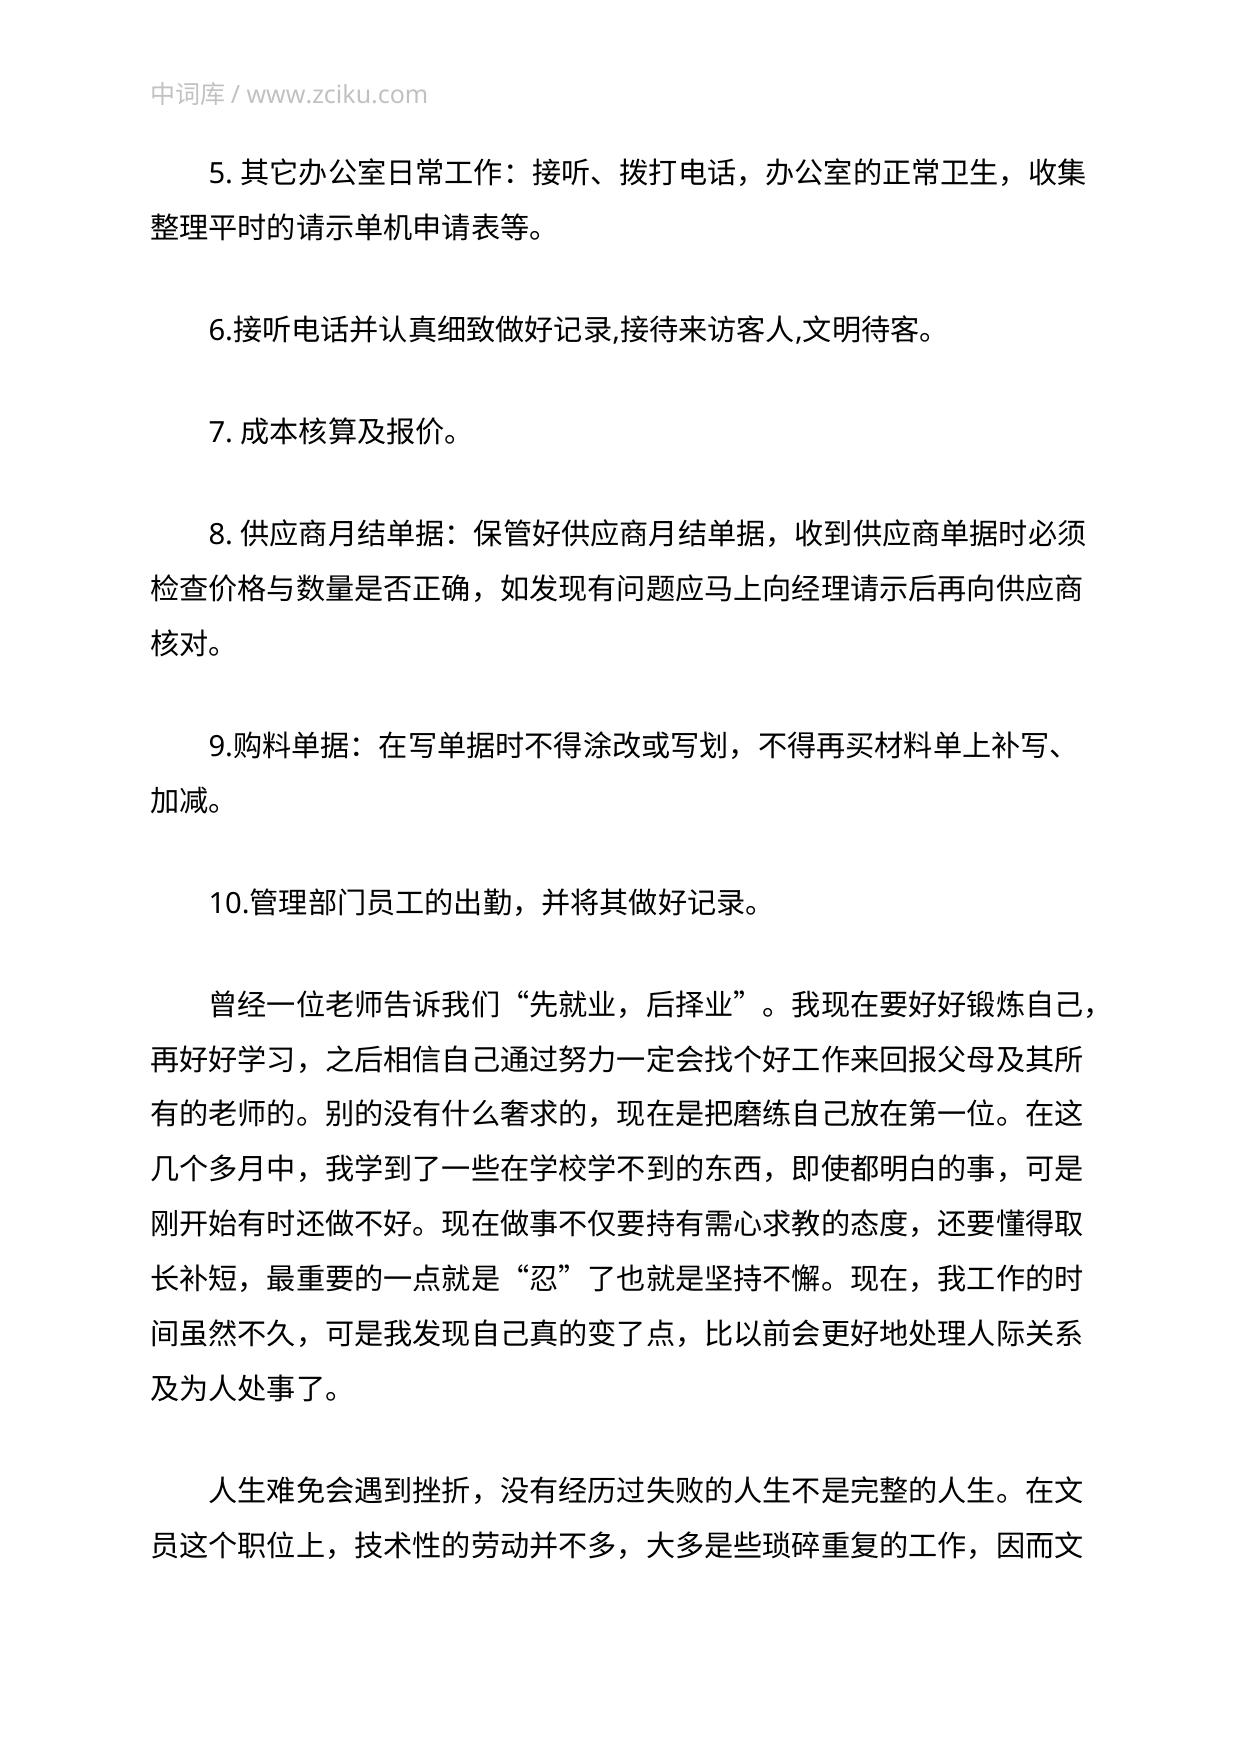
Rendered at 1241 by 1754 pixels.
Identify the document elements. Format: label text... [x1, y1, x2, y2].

text 7. 成本核算及报价。 [150, 409, 1090, 451]
text 10.管理部门员工的出勤，并将其做好记录。 [150, 879, 1090, 922]
text 5. 其它办公室日常工作：接听、拨打电话，办公室的正常卫生，收集整理平时的请示单机申请表等。 [150, 150, 1090, 247]
text 8. 供应商月结单据：保管好供应商月结单据，收到供应商单据时必须检查价格与数量是否正确，如发现有问题应马上向经理请示后再向供应商核对。 [150, 511, 1090, 663]
text 9.购料单据：在写单据时不得涂改或写划，不得再买材料单上补写、加减。 [150, 722, 1090, 820]
text 6.接听电话并认真细致做好记录,接待来访客人,文明待客。 [150, 307, 1090, 349]
text 曾经一位老师告诉我们“先就业，后择业”。我现在要好好锻炼自己，再好好学习，之后相信自己通过努力一定会找个好工作来回报父母及其所有的老师的。别的没有什么奢求的，现在是把磨练自己放在第一位。在这几个多月中，我学到了一些在学校学不到的东西，即使都明白的事，可是刚开始有时还做不好。现在做事不仅要持有需心求教的态度，还要懂得取长补短，最重要的一点就是“忍”了也就是坚持不懈。现在，我工作的时间虽然不久，可是我发现自己真的变了点，比以前会更好地处理人际关系及为人处事了。 [150, 981, 1090, 1408]
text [150, 1467, 1090, 1564]
